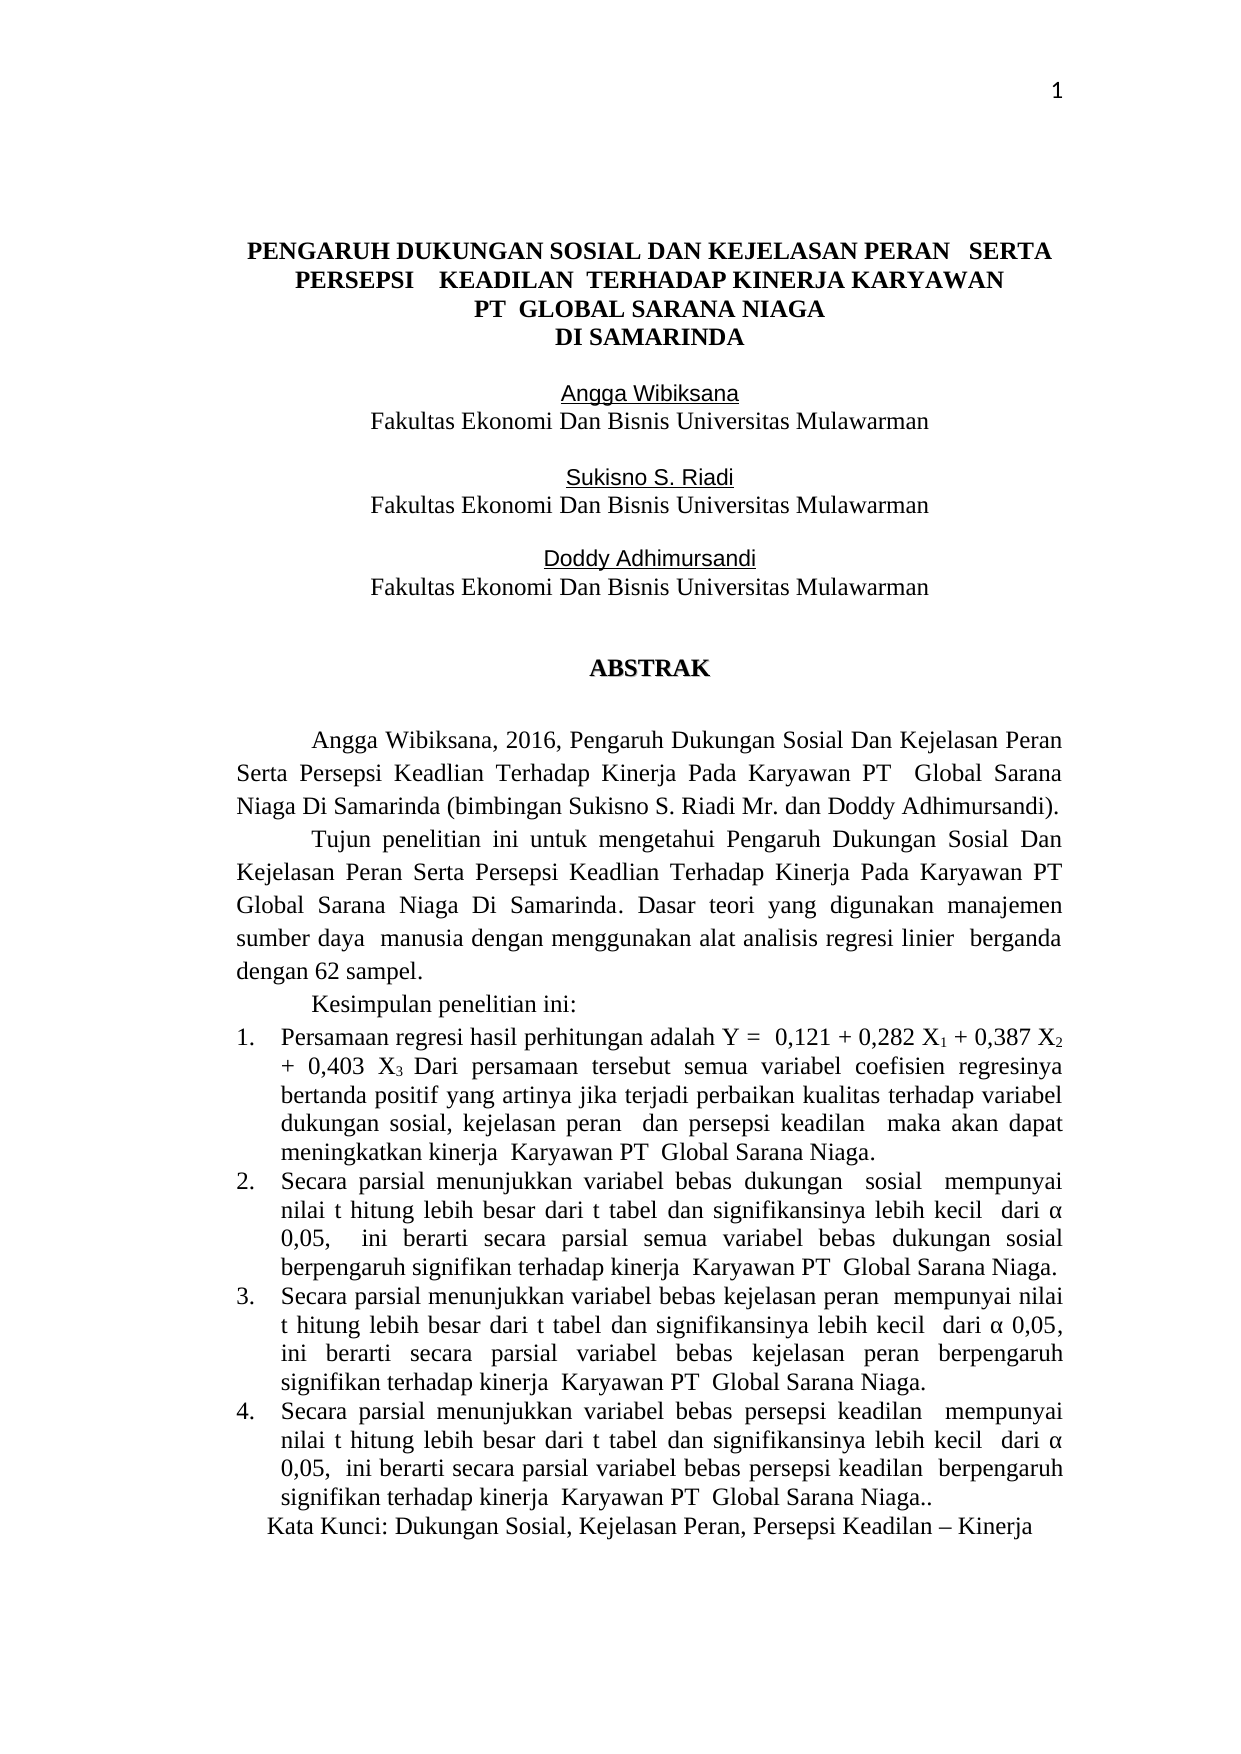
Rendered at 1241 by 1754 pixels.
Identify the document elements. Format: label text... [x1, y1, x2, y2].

text Angga Wibiksana, 2016, Pengaruh Dukungan Sosial Dan Kejelasan Peran Serta Persepsi Keadlian Terhadap Kinerja Pada Karyawan PT Global Sarana Niaga Di Samarinda (bimbingan Sukisno S. Riadi Mr. dan Doddy Adhimursandi). [236, 725, 1063, 820]
text Fakultas Ekonomi Dan Bisnis Universitas Mulawarman [236, 406, 1063, 435]
list Secara parsial menunjukkan variabel bebas persepsi keadilan mempunyai nilai t hitung lebih besar dari t tabel dan signifikansinya lebih kecil dari α 0,05, ini berarti secara parsial variabel bebas persepsi keadilan berpengaruh signifikan terhadap kinerja Karyawan PT Global Sarana Niaga.. [236, 1396, 1063, 1511]
text Kata Kunci: Dukungan Sosial, Kejelasan Peran, Persepsi Keadilan – Kinerja [236, 1511, 1063, 1540]
list Secara parsial menunjukkan variabel bebas dukungan sosial mempunyai nilai t hitung lebih besar dari t tabel dan signifikansinya lebih kecil dari α 0,05, ini berarti secara parsial semua variabel bebas dukungan sosial berpengaruh signifikan terhadap kinerja Karyawan PT Global Sarana Niaga. [236, 1166, 1063, 1281]
text PENGARUH DUKUNGAN SOSIAL DAN KEJELASAN PERAN SERTA PERSEPSI KEADILAN TERHADAP KINERJA KARYAWAN PT GLOBAL SARANA NIAGA DI SAMARINDA [236, 236, 1063, 351]
text Doddy Adhimursandi [236, 545, 1063, 572]
text Kesimpulan penelitian ini: [236, 989, 1063, 1018]
text Fakultas Ekonomi Dan Bisnis Universitas Mulawarman [236, 572, 1063, 600]
text Angga Wibiksana [236, 380, 1063, 406]
text Tujun penelitian ini untuk mengetahui Pengaruh Dukungan Sosial Dan Kejelasan Peran Serta Persepsi Keadlian Terhadap Kinerja Pada Karyawan PT Global Sarana Niaga Di Samarinda. Dasar teori yang digunakan manajemen sumber daya manusia dengan menggunakan alat analisis regresi linier berganda dengan 62 sampel. [236, 824, 1063, 985]
text Sukisno S. Riadi [236, 464, 1063, 490]
text Fakultas Ekonomi Dan Bisnis Universitas Mulawarman [236, 490, 1063, 519]
list Secara parsial menunjukkan variabel bebas kejelasan peran mempunyai nilai t hitung lebih besar dari t tabel dan signifikansinya lebih kecil dari α 0,05, ini berarti secara parsial variabel bebas kejelasan peran berpengaruh signifikan terhadap kinerja Karyawan PT Global Sarana Niaga. [236, 1281, 1063, 1396]
text ABSTRAK [236, 653, 1063, 682]
list Persamaan regresi hasil perhitungan adalah Y = 0,121 + 0,282 X1 + 0,387 X2 + 0,403 X3 Dari persamaan tersebut semua variabel coefisien regresinya bertanda positif yang artinya jika terjadi perbaikan kualitas terhadap variabel dukungan sosial, kejelasan peran dan persepsi keadilan maka akan dapat meningkatkan kinerja Karyawan PT Global Sarana Niaga. [236, 1022, 1063, 1166]
